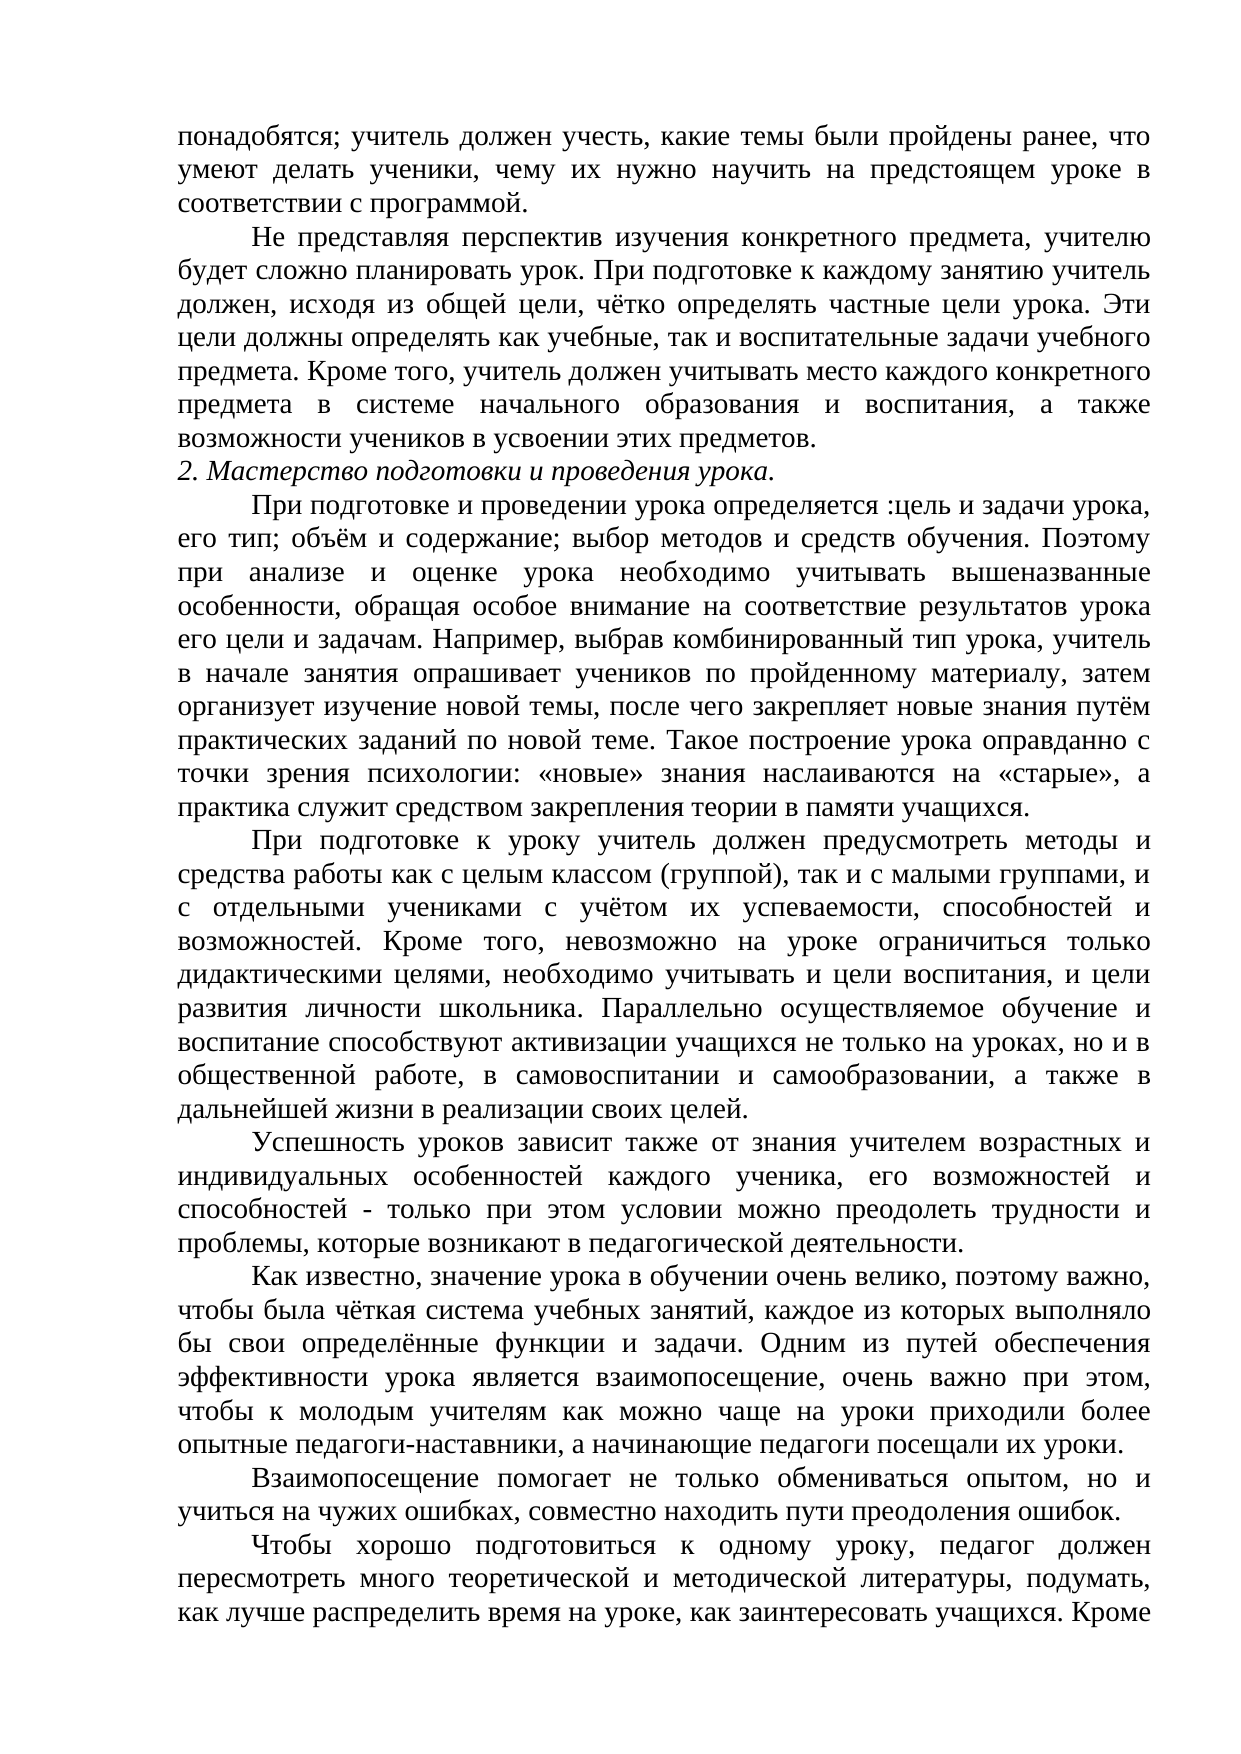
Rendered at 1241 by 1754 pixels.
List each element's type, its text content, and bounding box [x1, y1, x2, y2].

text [177, 1527, 1152, 1627]
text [177, 118, 1152, 219]
text При подготовке и проведении урока определяется :цель и задачи урока, его тип; объём и содержание; выбор методов и средств обучения. Поэтому при анализе и оценке урока необходимо учитывать вышеназванные особенности, обращая особое внимание на соответствие результатов урока его цели и задачам. Например, выбрав комбинированный тип урока, учитель в начале занятия опрашивает учеников по пройденному материалу, затем организует изучение новой темы, после чего закрепляет новые знания путём практических заданий по новой теме. Такое построение урока оправданно с точки зрения психологии: «новые» знания наслаиваются на «старые», а практика служит средством закрепления теории в памяти учащихся. [177, 487, 1152, 822]
text Как известно, значение урока в обучении очень велико, поэтому важно, чтобы была чёткая система учебных занятий, каждое из которых выполняло бы свои определённые функции и задачи. Одним из путей обеспечения эффективности урока является взаимопосещение, очень важно при этом, чтобы к молодым учителям как можно чаще на уроки приходили более опытные педагоги-наставники, а начинающие педагоги посещали их уроки. [177, 1258, 1152, 1460]
text При подготовке к уроку учитель должен предусмотреть методы и средства работы как с целым классом (группой), так и с малыми группами, и с отдельными учениками с учётом их успеваемости, способностей и возможностей. Кроме того, невозможно на уроке ограничиться только дидактическими целями, необходимо учитывать и цели воспитания, и цели развития личности школьника. Параллельно осуществляемое обучение и воспитание способствуют активизации учащихся не только на уроках, но и в общественной работе, в самовоспитании и самообразовании, а также в дальнейшей жизни в реализации своих целей. [177, 822, 1152, 1124]
text Взаимопосещение помогает не только обмениваться опытом, но и учиться на чужих ошибках, совместно находить пути преодоления ошибок. [177, 1460, 1152, 1527]
text 2. Мастерство подготовки и проведения урока. [177, 453, 1152, 487]
text Не представляя перспектив изучения конкретного предмета, учителю будет сложно планировать урок. При подготовке к каждому занятию учитель должен, исходя из общей цели, чётко определять частные цели урока. Эти цели должны определять как учебные, так и воспитательные задачи учебного предмета. Кроме того, учитель должен учитывать место каждого конкретного предмета в системе начального образования и воспитания, а также возможности учеников в усвоении этих предметов. [177, 219, 1152, 453]
text Успешность уроков зависит также от знания учителем возрастных и индивидуальных особенностей каждого ученика, его возможностей и способностей - только при этом условии можно преодолеть трудности и проблемы, которые возникают в педагогической деятельности. [177, 1124, 1152, 1258]
